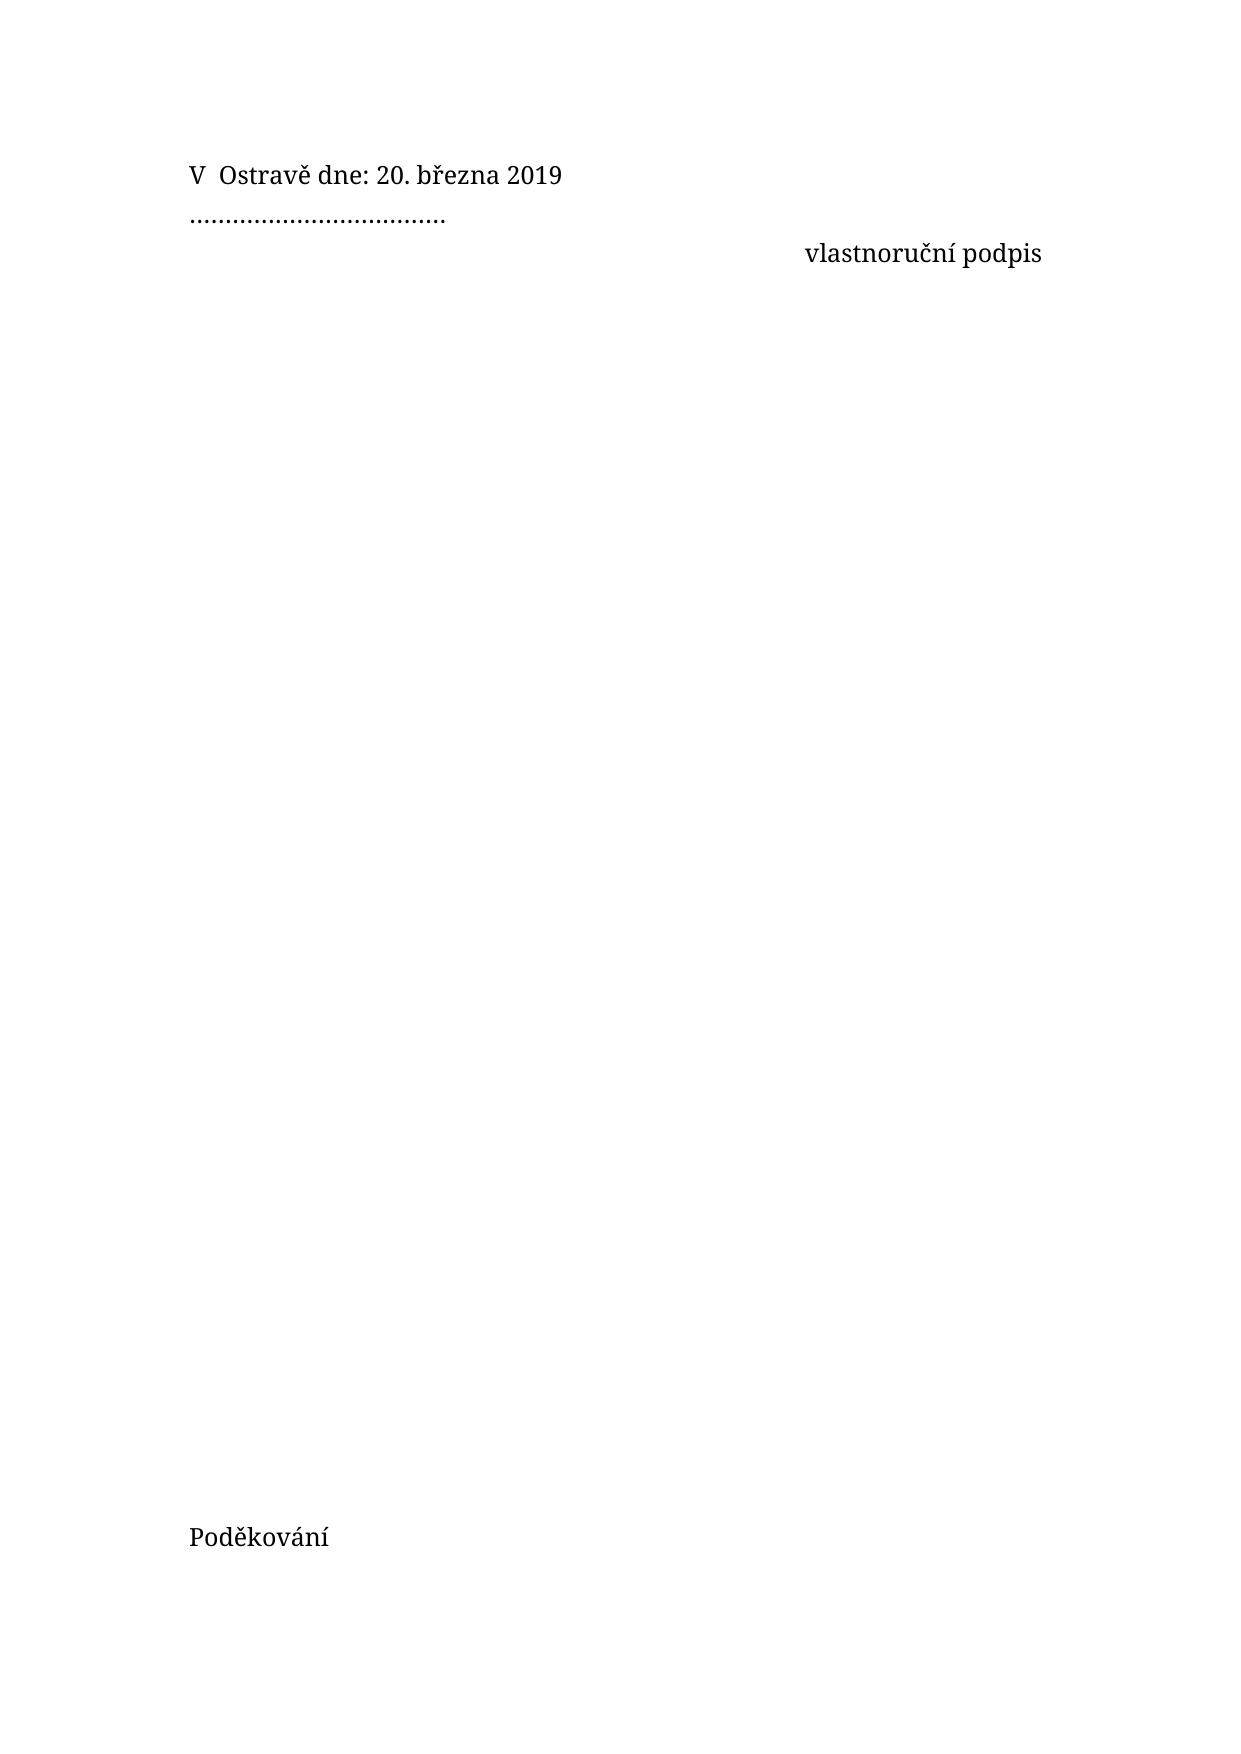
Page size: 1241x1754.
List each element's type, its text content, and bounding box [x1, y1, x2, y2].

text Poděkování [189, 1519, 1092, 1554]
text vlastnoruční podpis [189, 236, 1092, 270]
text V Ostravě dne: 20. března 2019 ……………………………… [189, 157, 1092, 231]
